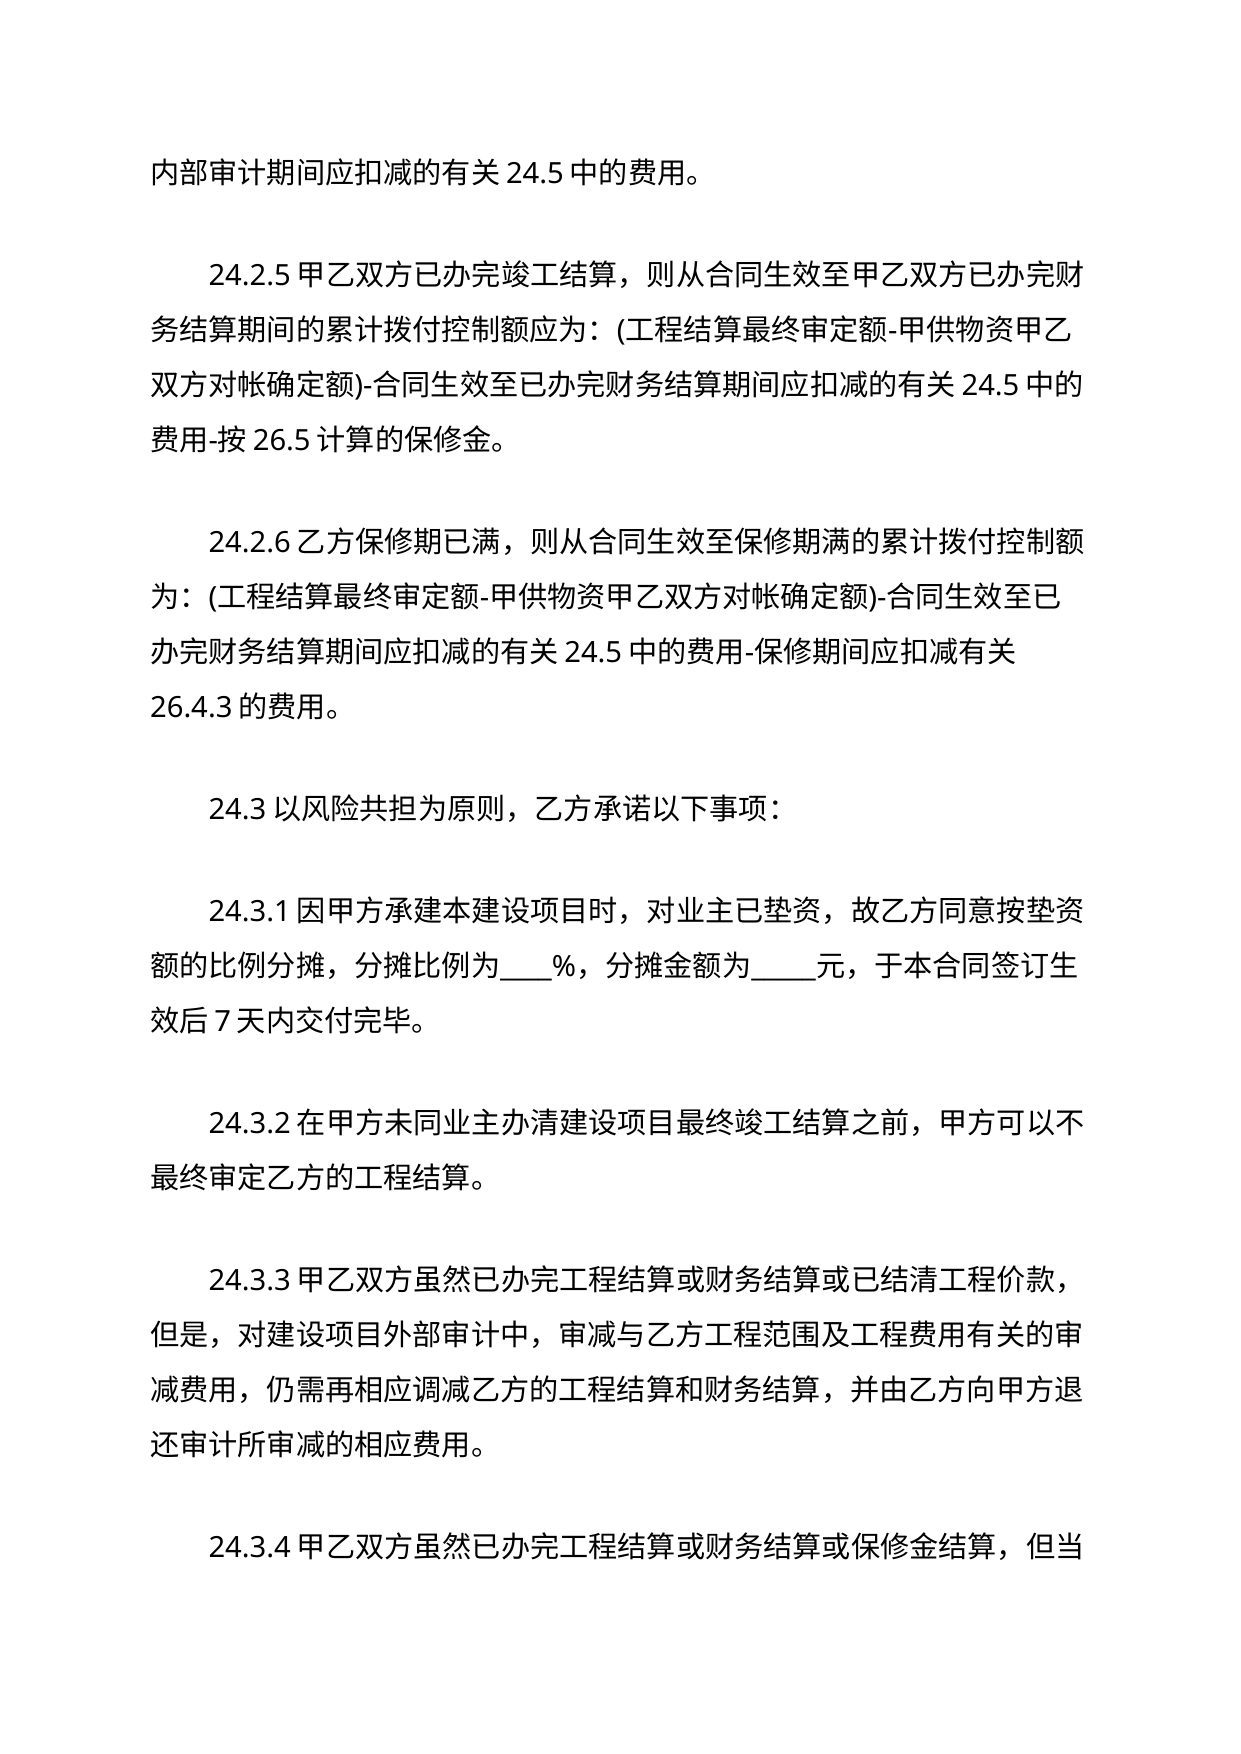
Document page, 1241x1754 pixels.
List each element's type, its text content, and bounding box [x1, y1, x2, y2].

text 24.3.2在甲方未同业主办清建设项目最终竣工结算之前，甲方可以不最终审定乙方的工程结算。 [150, 1100, 1090, 1197]
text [150, 150, 1090, 192]
text 24.3以风险共担为原则，乙方承诺以下事项： [150, 786, 1090, 828]
text 24.2.5甲乙双方已办完竣工结算，则从合同生效至甲乙双方已办完财务结算期间的累计拨付控制额应为：(工程结算最终审定额-甲供物资甲乙双方对帐确定额)-合同生效至已办完财务结算期间应扣减的有关24.5中的费用-按26.5计算的保修金。 [150, 252, 1090, 459]
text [150, 1523, 1090, 1566]
text 24.3.3甲乙双方虽然已办完工程结算或财务结算或已结清工程价款，但是，对建设项目外部审计中，审减与乙方工程范围及工程费用有关的审减费用，仍需再相应调减乙方的工程结算和财务结算，并由乙方向甲方退还审计所审减的相应费用。 [150, 1257, 1090, 1464]
text 24.2.6乙方保修期已满，则从合同生效至保修期满的累计拨付控制额为：(工程结算最终审定额-甲供物资甲乙双方对帐确定额)-合同生效至已办完财务结算期间应扣减的有关24.5中的费用-保修期间应扣减有关26.4.3的费用。 [150, 519, 1090, 726]
text 24.3.1因甲方承建本建设项目时，对业主已垫资，故乙方同意按垫资额的比例分摊，分摊比例为____%，分摊金额为_____元，于本合同签订生效后7天内交付完毕。 [150, 888, 1090, 1040]
